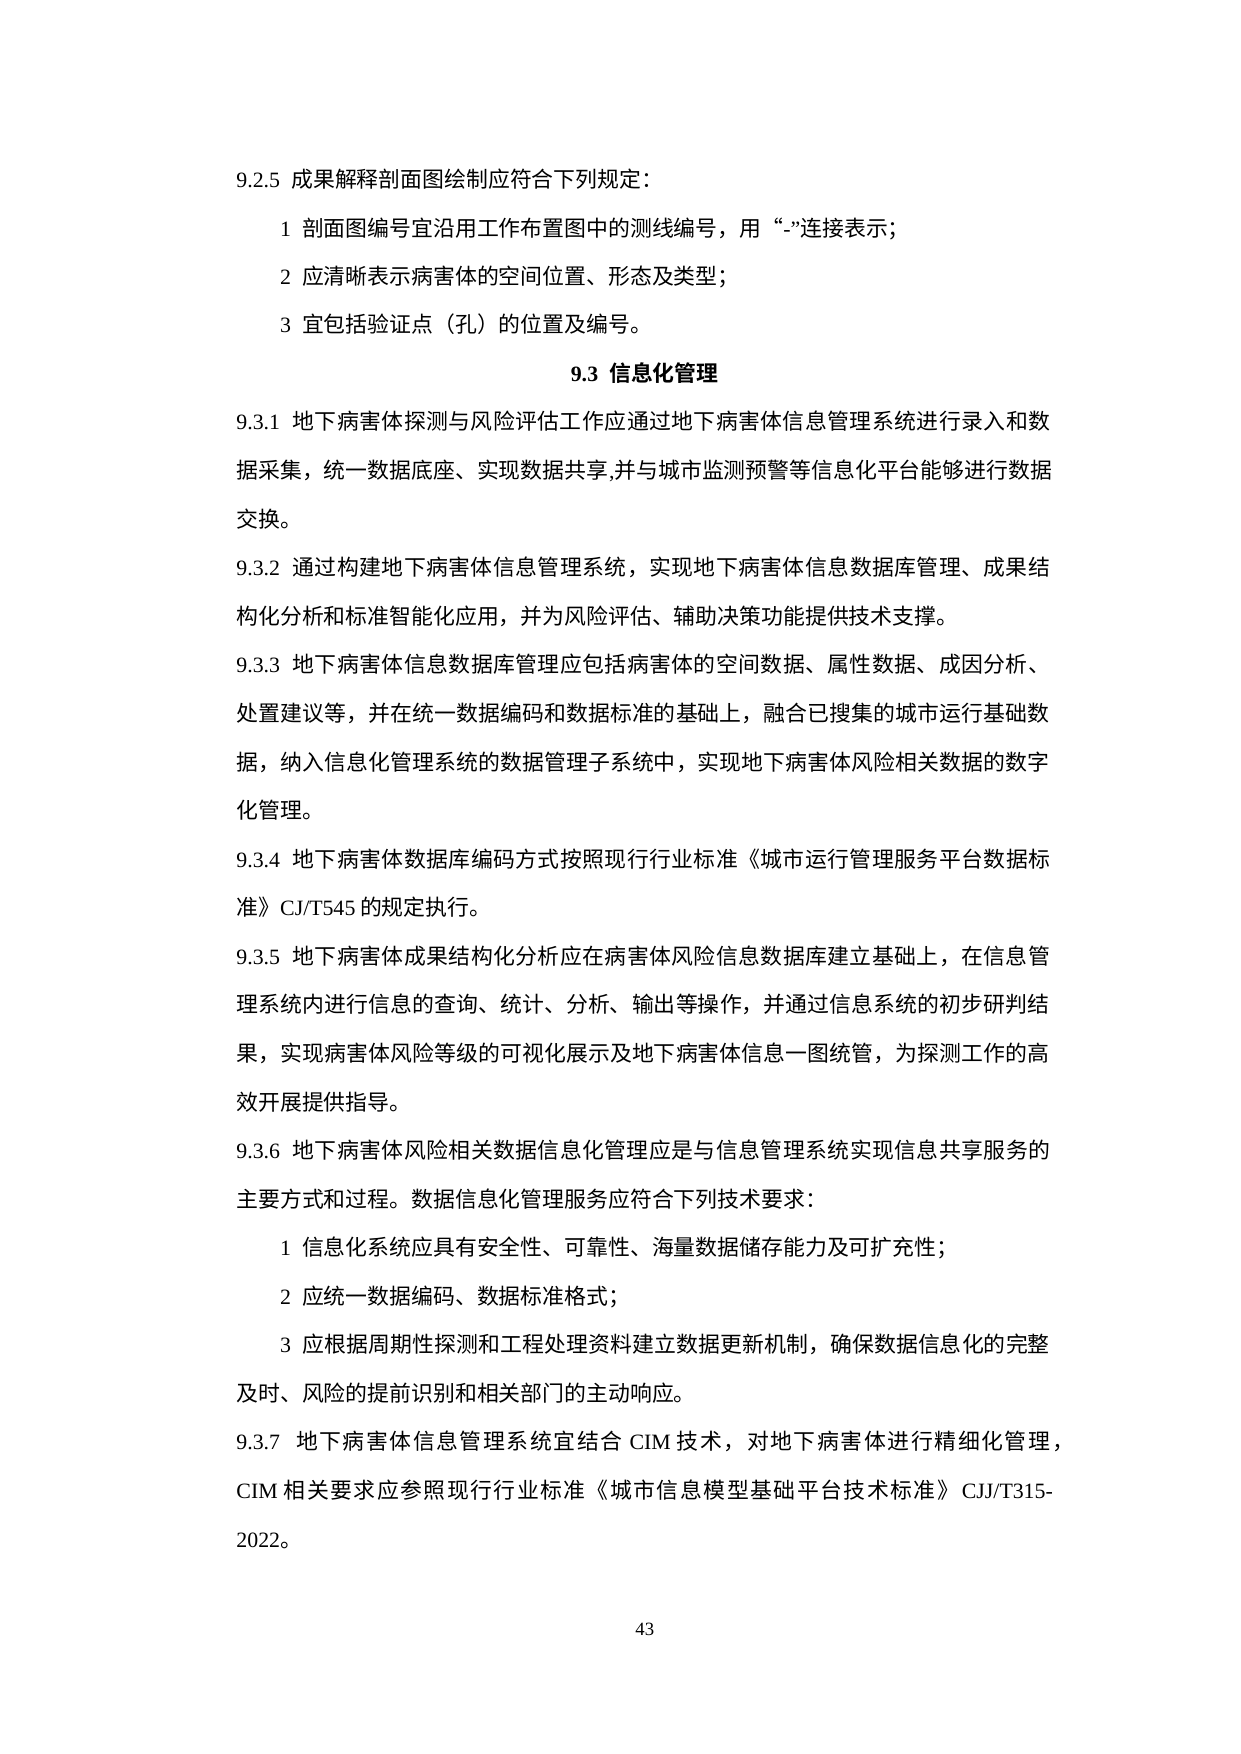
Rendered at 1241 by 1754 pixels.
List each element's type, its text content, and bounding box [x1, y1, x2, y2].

text 9.3.5 地下病害体成果结构化分析应在病害体风险信息数据库建立基础上，在信息管理系统内进行信息的查询、统计、分析、输出等操作，并通过信息系统的初步研判结果，实现病害体风险等级的可视化展示及地下病害体信息一图统管，为探测工作的高效开展提供指导。 [236, 938, 1053, 1117]
text 9.3.6 地下病害体风险相关数据信息化管理应是与信息管理系统实现信息共享服务的主要方式和过程。数据信息化管理服务应符合下列技术要求： [236, 1133, 1053, 1214]
text 3 宜包括验证点（孔）的位置及编号。 [236, 307, 1053, 339]
text 1 信息化系统应具有安全性、可靠性、海量数据储存能力及可扩充性； [236, 1230, 1053, 1262]
text 9.3 信息化管理 [236, 355, 1053, 388]
text 3 应根据周期性探测和工程处理资料建立数据更新机制，确保数据信息化的完整及时、风险的提前识别和相关部门的主动响应。 [236, 1327, 1053, 1408]
text 9.3.1 地下病害体探测与风险评估工作应通过地下病害体信息管理系统进行录入和数据采集，统一数据底座、实现数据共享,并与城市监测预警等信息化平台能够进行数据交换。 [236, 404, 1053, 534]
text 9.3.3 地下病害体信息数据库管理应包括病害体的空间数据、属性数据、成因分析、处置建议等，并在统一数据编码和数据标准的基础上，融合已搜集的城市运行基础数据，纳入信息化管理系统的数据管理子系统中，实现地下病害体风险相关数据的数字化管理。 [236, 647, 1053, 825]
text 1 剖面图编号宜沿用工作布置图中的测线编号，用“-”连接表示； [236, 210, 1053, 243]
text 2 应清晰表示病害体的空间位置、形态及类型； [236, 259, 1053, 291]
text 9.3.2 通过构建地下病害体信息管理系统，实现地下病害体信息数据库管理、成果结构化分析和标准智能化应用，并为风险评估、辅助决策功能提供技术支撑。 [236, 549, 1053, 631]
text 2 应统一数据编码、数据标准格式； [236, 1278, 1053, 1311]
text 9.3.4 地下病害体数据库编码方式按照现行行业标准《城市运行管理服务平台数据标准》CJ/T545的规定执行。 [236, 841, 1053, 922]
text 9.3.7 地下病害体信息管理系统宜结合CIM技术，对地下病害体进行精细化管理，CIM相关要求应参照现行行业标准《城市信息模型基础平台技术标准》CJJ/T315-2022。 [236, 1424, 1053, 1554]
text 9.2.5 成果解释剖面图绘制应符合下列规定： [236, 162, 1053, 194]
